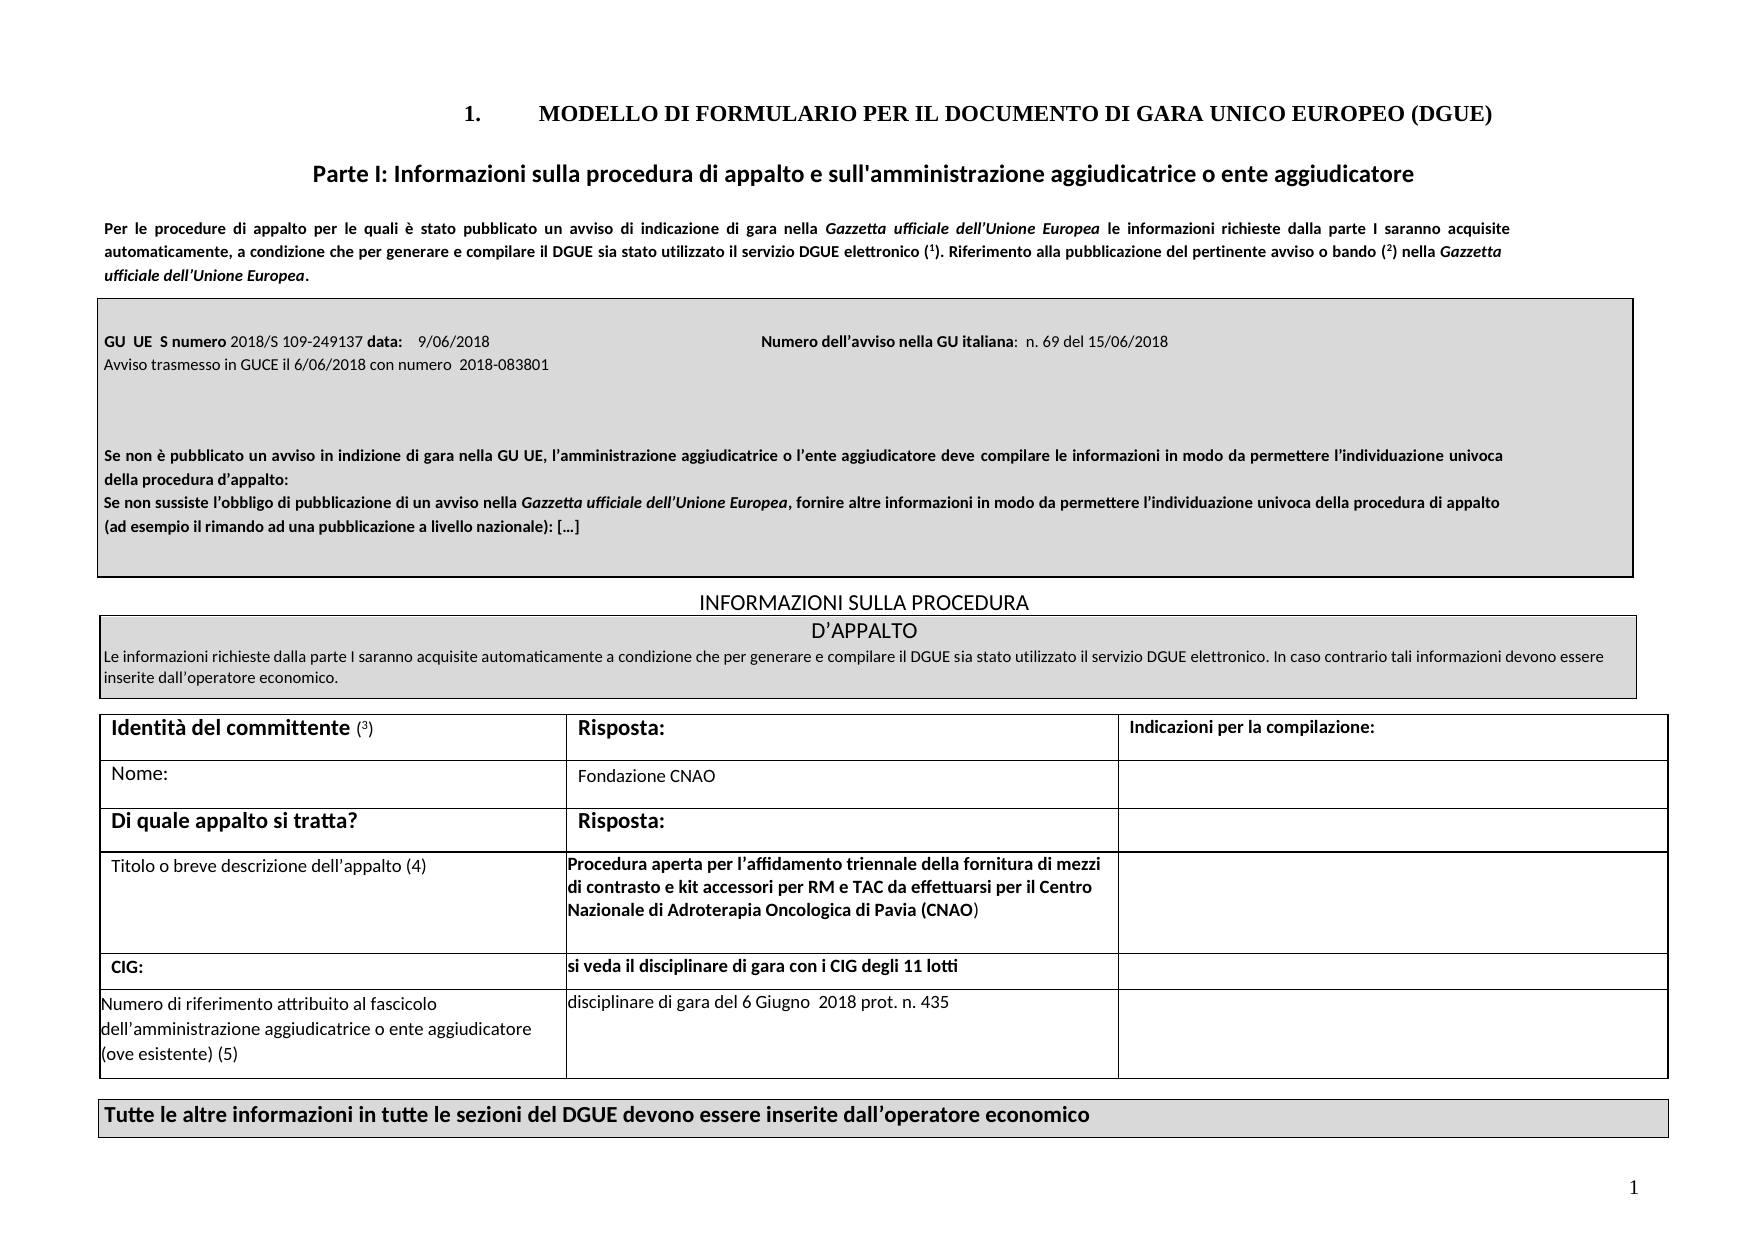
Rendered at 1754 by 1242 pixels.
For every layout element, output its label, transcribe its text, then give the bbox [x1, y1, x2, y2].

subtitle MODELLO DI FORMULARIO PER IL DOCUMENTO DI GARA UNICO EUROPEO (DGUE) [464, 100, 1639, 126]
table_cell Procedura aperta per l’affidamento triennale della fornitura di mezzi di contrasto e kit accessori per RM e TAC da effettuarsi per il Centro Nazionale di Adroterapia Oncologica di Pavia (CNAO) [567, 853, 1118, 953]
text della procedura d’appalto: [104, 469, 1639, 490]
text D’APPALTO [663, 617, 1066, 644]
table_cell Fondazione CNAO [567, 761, 1118, 807]
text Tutte le altre informazioni in tutte le sezioni del DGUE devono essere inserite dall’operatore economico [104, 1101, 1639, 1128]
table_cell Numero di riferimento attribuito al fascicolo dell’amministrazione aggiudicatrice o ente aggiudicatore (ove esistente) (5) [101, 990, 566, 1077]
table_cell si veda il disciplinare di gara con i CIG degli 11 lotti [567, 954, 1118, 989]
text (ad esempio il rimando ad una pubblicazione a livello nazionale): […] [104, 516, 1639, 537]
table_cell disciplinare di gara del 6 Giugno 2018 prot. n. 435 [567, 990, 1118, 1077]
table_header Identità del committente (3) [101, 715, 566, 760]
text ufficiale dell’Unione Europea. [104, 265, 1639, 286]
table_cell [1119, 954, 1667, 989]
text Se non sussiste l’obbligo di pubblicazione di un avviso nella Gazzetta ufficiale dell’Unione Europea, fornire altre informazioni in modo da permettere l’individuazione univoca della procedura di appalto [103, 492, 1639, 513]
text Le informazioni richieste dalla parte I saranno acquisite automaticamente a condizione che per generare e compilare il DGUE sia stato utilizzato il servizio DGUE elettronico. In caso contrario tali informazioni devono essere inserite dall’operatore economico. [103, 647, 1639, 687]
table_header Indicazioni per la compilazione: [1119, 715, 1667, 760]
table_cell Nome: [101, 761, 566, 807]
text Avviso trasmesso in GUCE il 6/06/2018 con numero 2018-083801 [103, 354, 1639, 375]
table_cell [1119, 809, 1667, 851]
text INFORMAZIONI SULLA PROCEDURA [663, 588, 1066, 615]
table_cell Risposta: [567, 809, 1118, 851]
text Parte I: Informazioni sulla procedura di appalto e sull'amministrazione aggiudicatrice o ente aggiudicatore [288, 158, 1439, 189]
text Per le procedure di appalto per le quali è stato pubblicato un avviso di indicazione di gara nella Gazzetta ufficiale dell’Unione Europea le informazioni richieste dalla parte I saranno acquisite automaticamente, a condizione che per generare e compilare il DGUE sia stato utilizzato il servizio DGUE elettronico (1). Riferimento alla pubblicazione del pertinente avviso o bando (2) nella Gazzetta [104, 218, 1628, 262]
table_header Risposta: [567, 715, 1118, 760]
table_cell Di quale appalto si tratta? [101, 809, 566, 851]
text GU UE S numero 2018/S 109-249137 data: 9/06/2018 Numero dell’avviso nella GU italiana: n. 69 del 15/06/2018 [104, 331, 1639, 352]
table_cell [1119, 761, 1667, 807]
table_cell [1119, 990, 1667, 1077]
table_cell Titolo o breve descrizione dell’appalto (4) [101, 853, 566, 953]
table_cell [1119, 853, 1667, 953]
text Se non è pubblicato un avviso in indizione di gara nella GU UE, l’amministrazione aggiudicatrice o l’ente aggiudicatore deve compilare le informazioni in modo da permettere l’individuazione univoca [104, 445, 1639, 466]
table_cell CIG: [101, 954, 566, 989]
